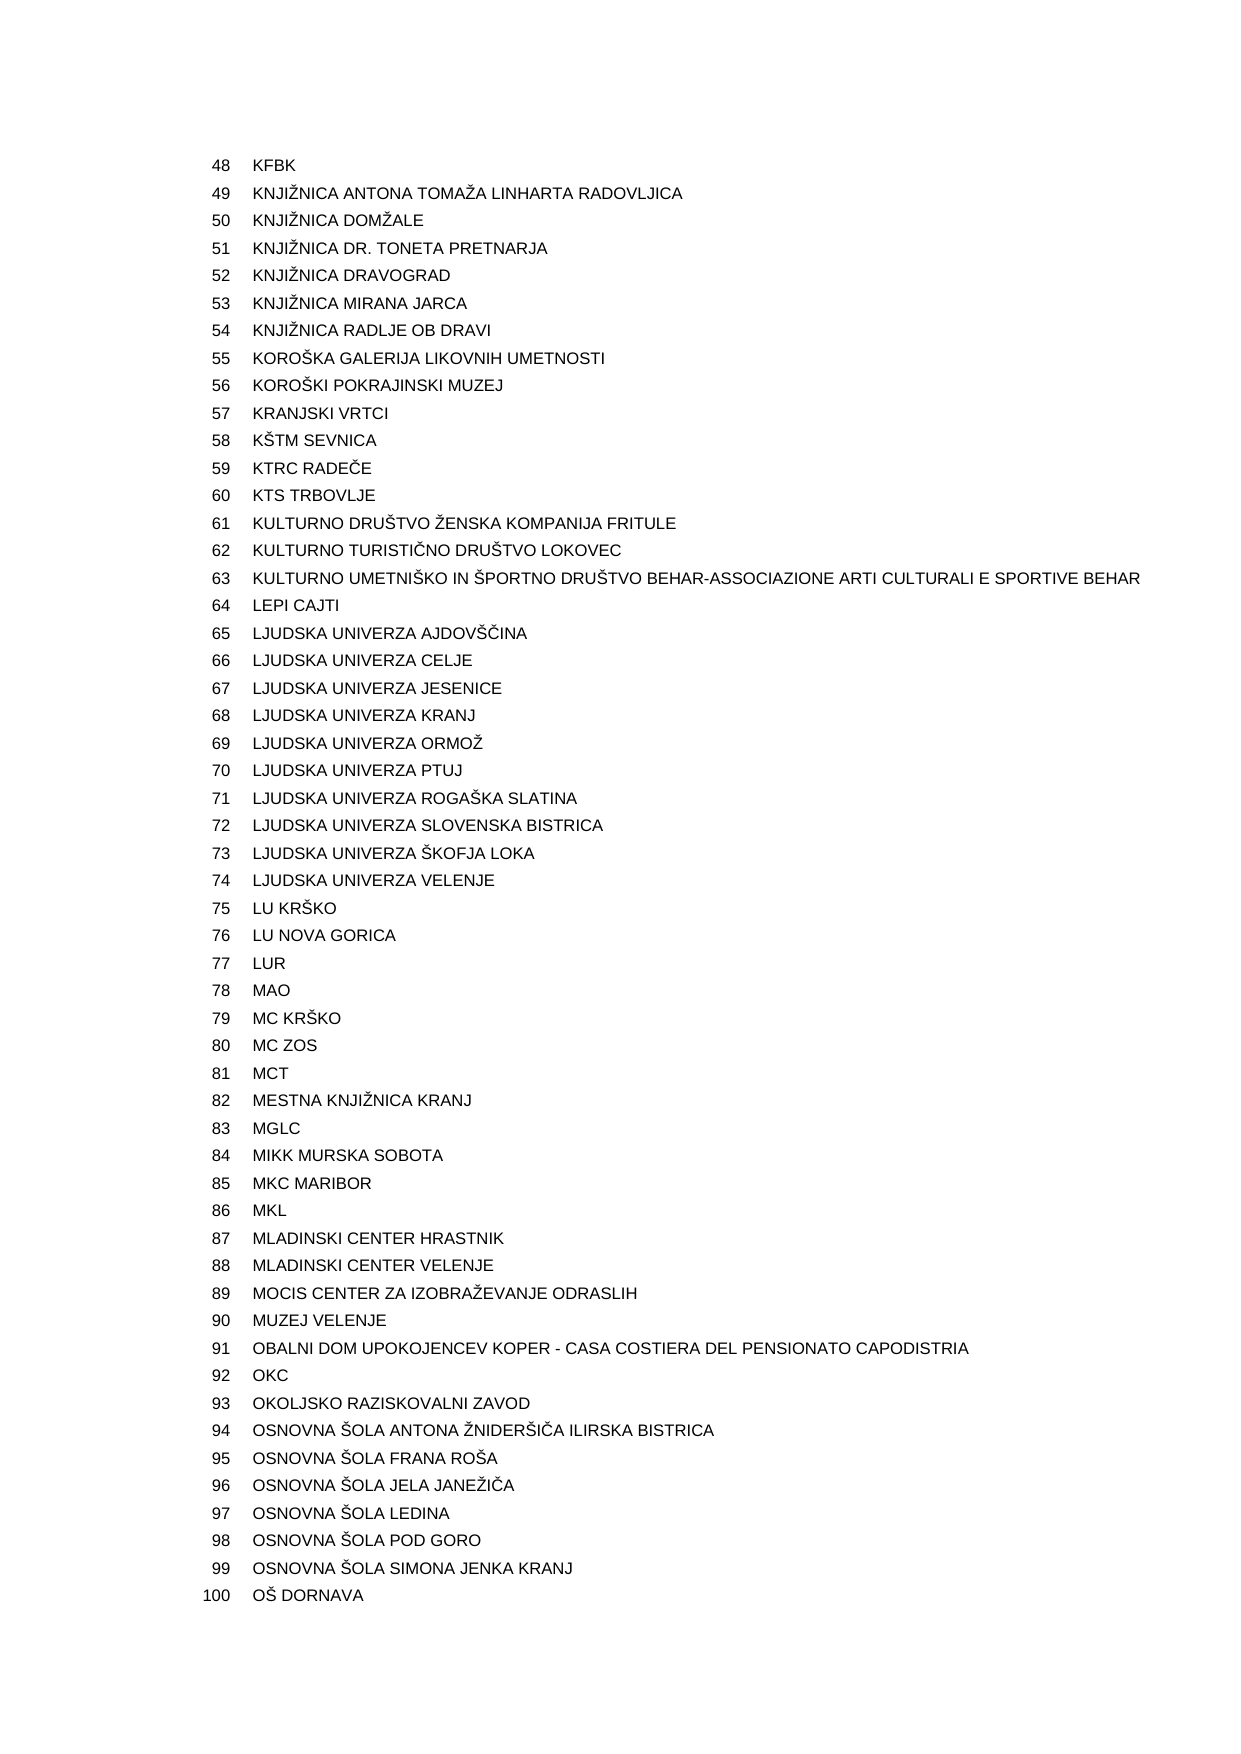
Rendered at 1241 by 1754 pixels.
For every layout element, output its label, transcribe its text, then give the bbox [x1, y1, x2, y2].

table_cell 95 [148, 1440, 241, 1468]
table_cell 74 [148, 863, 241, 890]
table_cell 83 [148, 1110, 241, 1138]
table_cell LUR [241, 945, 1181, 973]
table_cell 78 [148, 973, 241, 1000]
table_cell 79 [148, 1000, 241, 1028]
table_cell 57 [148, 395, 241, 423]
table_cell 85 [148, 1165, 241, 1193]
table_cell 90 [148, 1303, 241, 1330]
table_cell KNJIŽNICA ANTONA TOMAŽA LINHARTA RADOVLJICA [241, 175, 1181, 203]
table_cell KNJIŽNICA DR. TONETA PRETNARJA [241, 230, 1181, 258]
table_cell MLADINSKI CENTER VELENJE [241, 1248, 1181, 1275]
table_cell 72 [148, 808, 241, 835]
table_cell MCT [241, 1055, 1181, 1083]
table_cell 69 [148, 725, 241, 753]
table_cell KFBK [241, 148, 1181, 175]
table_cell KNJIŽNICA DOMŽALE [241, 203, 1181, 230]
table_cell 62 [148, 533, 241, 560]
table_cell 67 [148, 670, 241, 698]
table_cell LJUDSKA UNIVERZA ŠKOFJA LOKA [241, 835, 1181, 863]
table_cell 56 [148, 368, 241, 395]
table_cell OSNOVNA ŠOLA SIMONA JENKA KRANJ [241, 1550, 1181, 1578]
table_cell KNJIŽNICA RADLJE OB DRAVI [241, 313, 1181, 340]
table_cell LJUDSKA UNIVERZA PTUJ [241, 753, 1181, 780]
table_cell KULTURNO TURISTIČNO DRUŠTVO LOKOVEC [241, 533, 1181, 560]
table_cell MKC MARIBOR [241, 1165, 1181, 1193]
table_cell 89 [148, 1275, 241, 1303]
table_cell 81 [148, 1055, 241, 1083]
table_cell 97 [148, 1495, 241, 1523]
table_cell MC KRŠKO [241, 1000, 1181, 1028]
table_cell 84 [148, 1138, 241, 1165]
table_cell 71 [148, 780, 241, 808]
table_cell KRANJSKI VRTCI [241, 395, 1181, 423]
table_cell 99 [148, 1550, 241, 1578]
table_cell OSNOVNA ŠOLA JELA JANEŽIČA [241, 1468, 1181, 1495]
table_cell MGLC [241, 1110, 1181, 1138]
table_cell 59 [148, 450, 241, 478]
table_cell MUZEJ VELENJE [241, 1303, 1181, 1330]
table_cell 61 [148, 505, 241, 533]
table_cell OSNOVNA ŠOLA POD GORO [241, 1523, 1181, 1550]
table_cell 55 [148, 340, 241, 368]
table_cell 53 [148, 285, 241, 313]
table_cell 76 [148, 918, 241, 945]
table_cell 63 [148, 560, 241, 588]
table_cell 48 [148, 148, 241, 175]
table_cell MAO [241, 973, 1181, 1000]
table_cell 58 [148, 423, 241, 450]
table_cell MLADINSKI CENTER HRASTNIK [241, 1220, 1181, 1248]
table_cell 88 [148, 1248, 241, 1275]
table_cell KULTURNO UMETNIŠKO IN ŠPORTNO DRUŠTVO BEHAR-ASSOCIAZIONE ARTI CULTURALI E SPORTIVE BEHAR [241, 560, 1181, 588]
table_cell 92 [148, 1358, 241, 1385]
table_cell MKL [241, 1193, 1181, 1220]
table_cell OKC [241, 1358, 1181, 1385]
table_cell 75 [148, 890, 241, 918]
table_cell 65 [148, 615, 241, 643]
table_cell 64 [148, 588, 241, 615]
table_cell 98 [148, 1523, 241, 1550]
table_cell LJUDSKA UNIVERZA AJDOVŠČINA [241, 615, 1181, 643]
table_cell KULTURNO DRUŠTVO ŽENSKA KOMPANIJA FRITULE [241, 505, 1181, 533]
table_cell MOCIS CENTER ZA IZOBRAŽEVANJE ODRASLIH [241, 1275, 1181, 1303]
table_cell 60 [148, 478, 241, 505]
table_cell KNJIŽNICA MIRANA JARCA [241, 285, 1181, 313]
table_cell LJUDSKA UNIVERZA SLOVENSKA BISTRICA [241, 808, 1181, 835]
table_cell 93 [148, 1385, 241, 1413]
table_cell LJUDSKA UNIVERZA JESENICE [241, 670, 1181, 698]
table_cell 52 [148, 258, 241, 285]
table_cell MC ZOS [241, 1028, 1181, 1055]
table_cell LJUDSKA UNIVERZA ROGAŠKA SLATINA [241, 780, 1181, 808]
table_cell 73 [148, 835, 241, 863]
table_cell OSNOVNA ŠOLA FRANA ROŠA [241, 1440, 1181, 1468]
table_cell OSNOVNA ŠOLA ANTONA ŽNIDERŠIČA ILIRSKA BISTRICA [241, 1413, 1181, 1440]
table_cell 86 [148, 1193, 241, 1220]
table_cell LU KRŠKO [241, 890, 1181, 918]
table_cell 54 [148, 313, 241, 340]
table_cell 100 [148, 1578, 241, 1605]
table_cell 91 [148, 1330, 241, 1358]
table_cell OBALNI DOM UPOKOJENCEV KOPER - CASA COSTIERA DEL PENSIONATO CAPODISTRIA [241, 1330, 1181, 1358]
table_cell KOROŠKI POKRAJINSKI MUZEJ [241, 368, 1181, 395]
table_cell KŠTM SEVNICA [241, 423, 1181, 450]
table_cell 49 [148, 175, 241, 203]
table_cell 51 [148, 230, 241, 258]
table_cell 94 [148, 1413, 241, 1440]
table_cell 80 [148, 1028, 241, 1055]
table_cell KTS TRBOVLJE [241, 478, 1181, 505]
table_cell 66 [148, 643, 241, 670]
table_cell LJUDSKA UNIVERZA ORMOŽ [241, 725, 1181, 753]
table_cell 50 [148, 203, 241, 230]
table_cell LU NOVA GORICA [241, 918, 1181, 945]
table_cell KTRC RADEČE [241, 450, 1181, 478]
table_cell LJUDSKA UNIVERZA CELJE [241, 643, 1181, 670]
table_cell MIKK MURSKA SOBOTA [241, 1138, 1181, 1165]
table_cell 82 [148, 1083, 241, 1110]
table_cell LEPI CAJTI [241, 588, 1181, 615]
table_cell LJUDSKA UNIVERZA KRANJ [241, 698, 1181, 725]
table_cell 77 [148, 945, 241, 973]
table_cell LJUDSKA UNIVERZA VELENJE [241, 863, 1181, 890]
table_cell 87 [148, 1220, 241, 1248]
table_cell KNJIŽNICA DRAVOGRAD [241, 258, 1181, 285]
table_cell OKOLJSKO RAZISKOVALNI ZAVOD [241, 1385, 1181, 1413]
table_cell 96 [148, 1468, 241, 1495]
table_cell KOROŠKA GALERIJA LIKOVNIH UMETNOSTI [241, 340, 1181, 368]
table_cell 68 [148, 698, 241, 725]
table_cell MESTNA KNJIŽNICA KRANJ [241, 1083, 1181, 1110]
table_cell OŠ DORNAVA [241, 1578, 1181, 1605]
table_cell 70 [148, 753, 241, 780]
table_cell OSNOVNA ŠOLA LEDINA [241, 1495, 1181, 1523]
